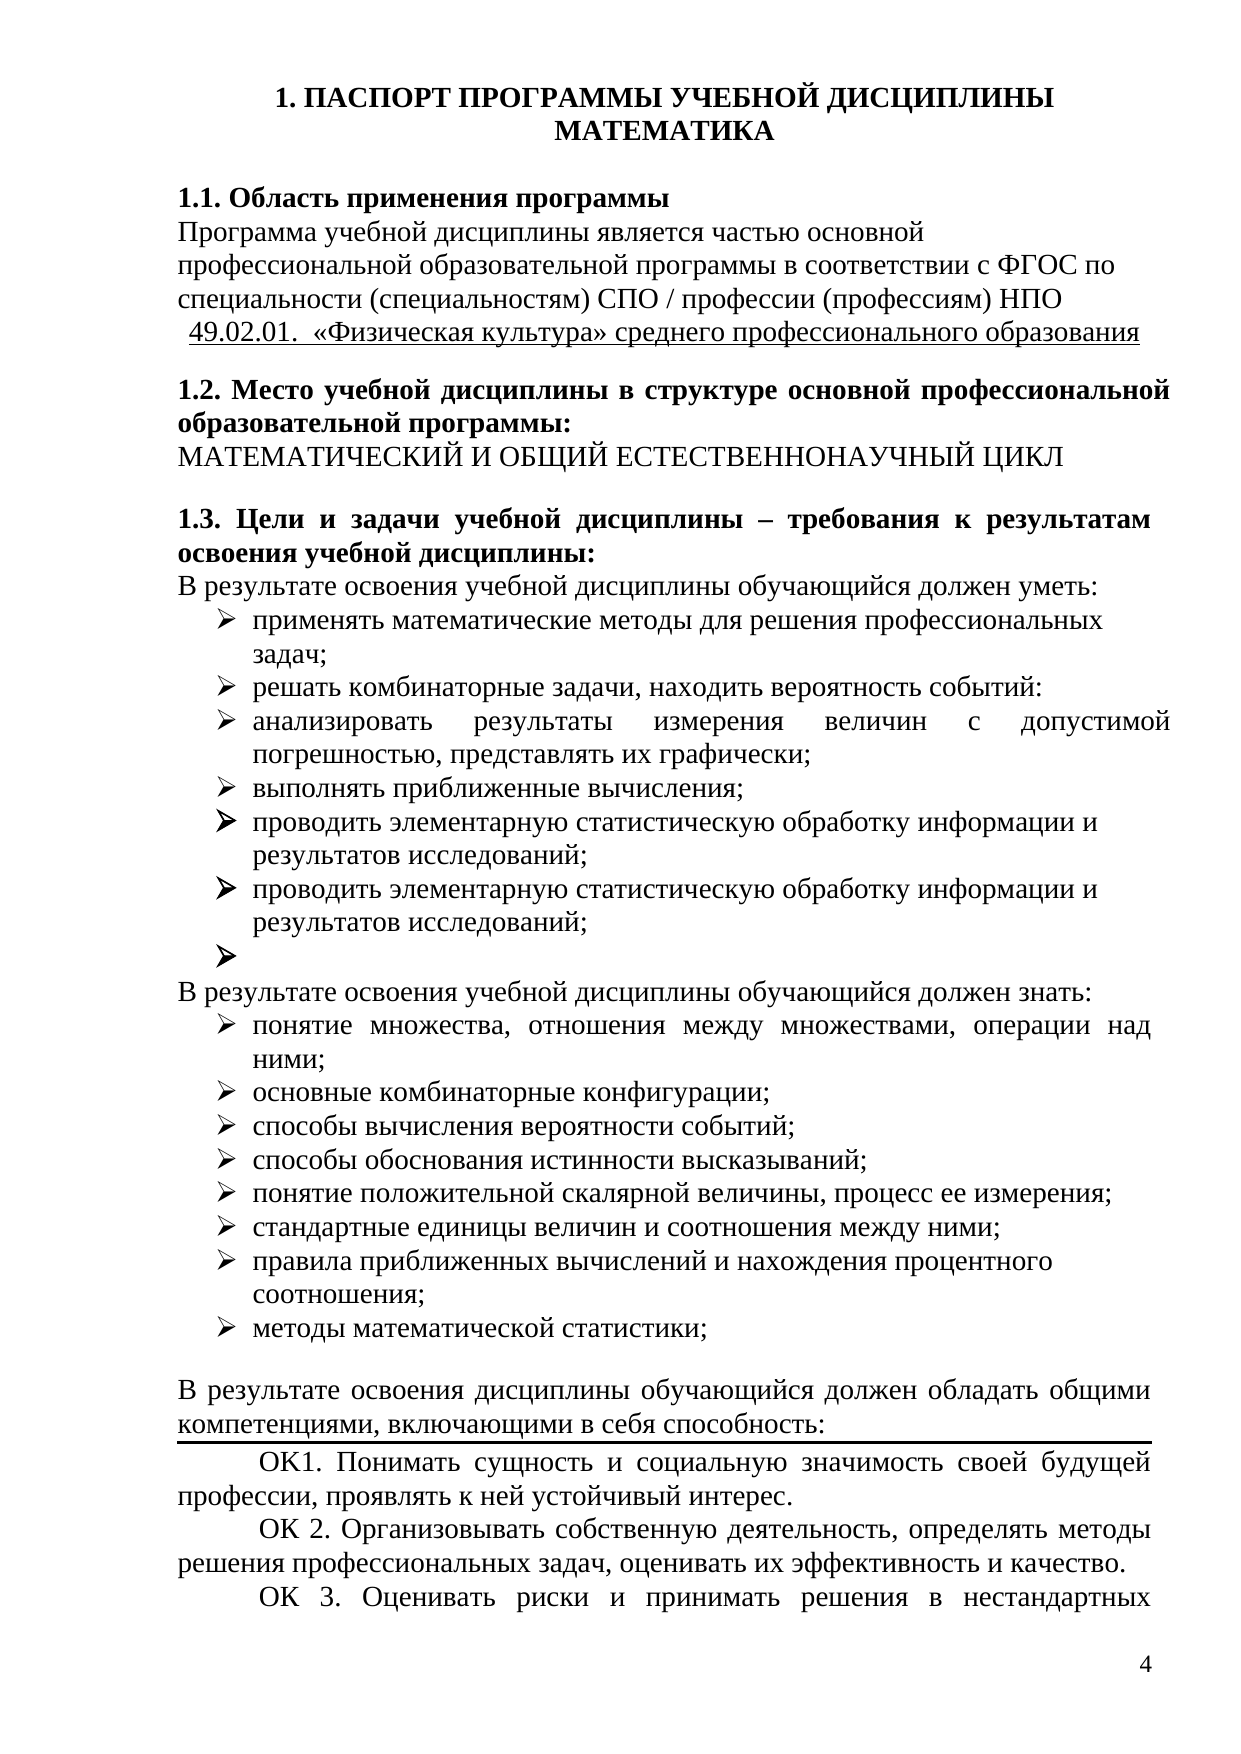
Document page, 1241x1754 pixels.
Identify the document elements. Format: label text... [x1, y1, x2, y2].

text В результате освоения дисциплины обучающийся должен обладать общими компетенциями, включающими в себя способность: [177, 1372, 1152, 1441]
list проводить элементарную статистическую обработку информации и результатов исследований; [215, 804, 1152, 871]
list понятие положительной скалярной величины, процесс ее измерения; [215, 1175, 1152, 1209]
list стандартные единицы величин и соотношения между ними; [215, 1209, 1152, 1243]
text 1.2. Место учебной дисциплины в структуре основной профессиональной образовательной программы: [177, 372, 1171, 439]
list методы математической статистики; [215, 1310, 1152, 1343]
text В результате освоения учебной дисциплины обучающийся должен уметь: [177, 568, 1152, 602]
list решать комбинаторные задачи, находить вероятность событий: [215, 669, 1152, 703]
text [177, 1579, 1152, 1612]
list понятие множества, отношения между множествами, операции над ними; [215, 1007, 1152, 1074]
text В результате освоения учебной дисциплины обучающийся должен знать: [177, 974, 1152, 1007]
list способы обоснования истинности высказываний; [215, 1142, 1152, 1175]
list применять математические методы для решения профессиональных задач; [215, 602, 1152, 669]
text 1. паспорт ПРОГРАММЫ УЧЕБНОЙ ДИСЦИПЛИНЫ [177, 80, 1152, 113]
text 49.02.01. «Физическая культура» среднего профессионального образования [177, 314, 1152, 348]
text МАТЕМАТИКА [177, 113, 1152, 147]
text МАТЕМАТИЧЕСКИЙ И ОБЩИЙ ЕСТЕСТВЕННОНАУЧНЫЙ ЦИКЛ [177, 439, 1171, 473]
list основные комбинаторные конфигурации; [215, 1074, 1152, 1108]
text Программа учебной дисциплины является частью основной профессиональной образовательной программы в соответствии с ФГОС по специальности (специальностям) СПО / профессии (профессиям) НПО [177, 214, 1152, 314]
list анализировать результаты измерения величин с допустимой погрешностью, представлять их графически; [215, 703, 1171, 770]
list выполнять приближенные вычисления; [215, 770, 1152, 804]
list способы вычисления вероятности событий; [215, 1108, 1152, 1142]
text ОК 2. Организовывать собственную деятельность, определять методы решения профессиональных задач, оценивать их эффективность и качество. [177, 1512, 1152, 1579]
list проводить элементарную статистическую обработку информации и результатов исследований; [215, 871, 1152, 938]
text OK1. Понимать сущность и социальную значимость своей будущей профессии, проявлять к ней устойчивый интерес. [177, 1444, 1152, 1512]
text 1.1. Область применения программы [177, 180, 1171, 214]
text 1.3. Цели и задачи учебной дисциплины – требования к результатам освоения учебной дисциплины: [177, 501, 1152, 568]
list правила приближенных вычислений и нахождения процентного соотношения; [215, 1243, 1152, 1310]
